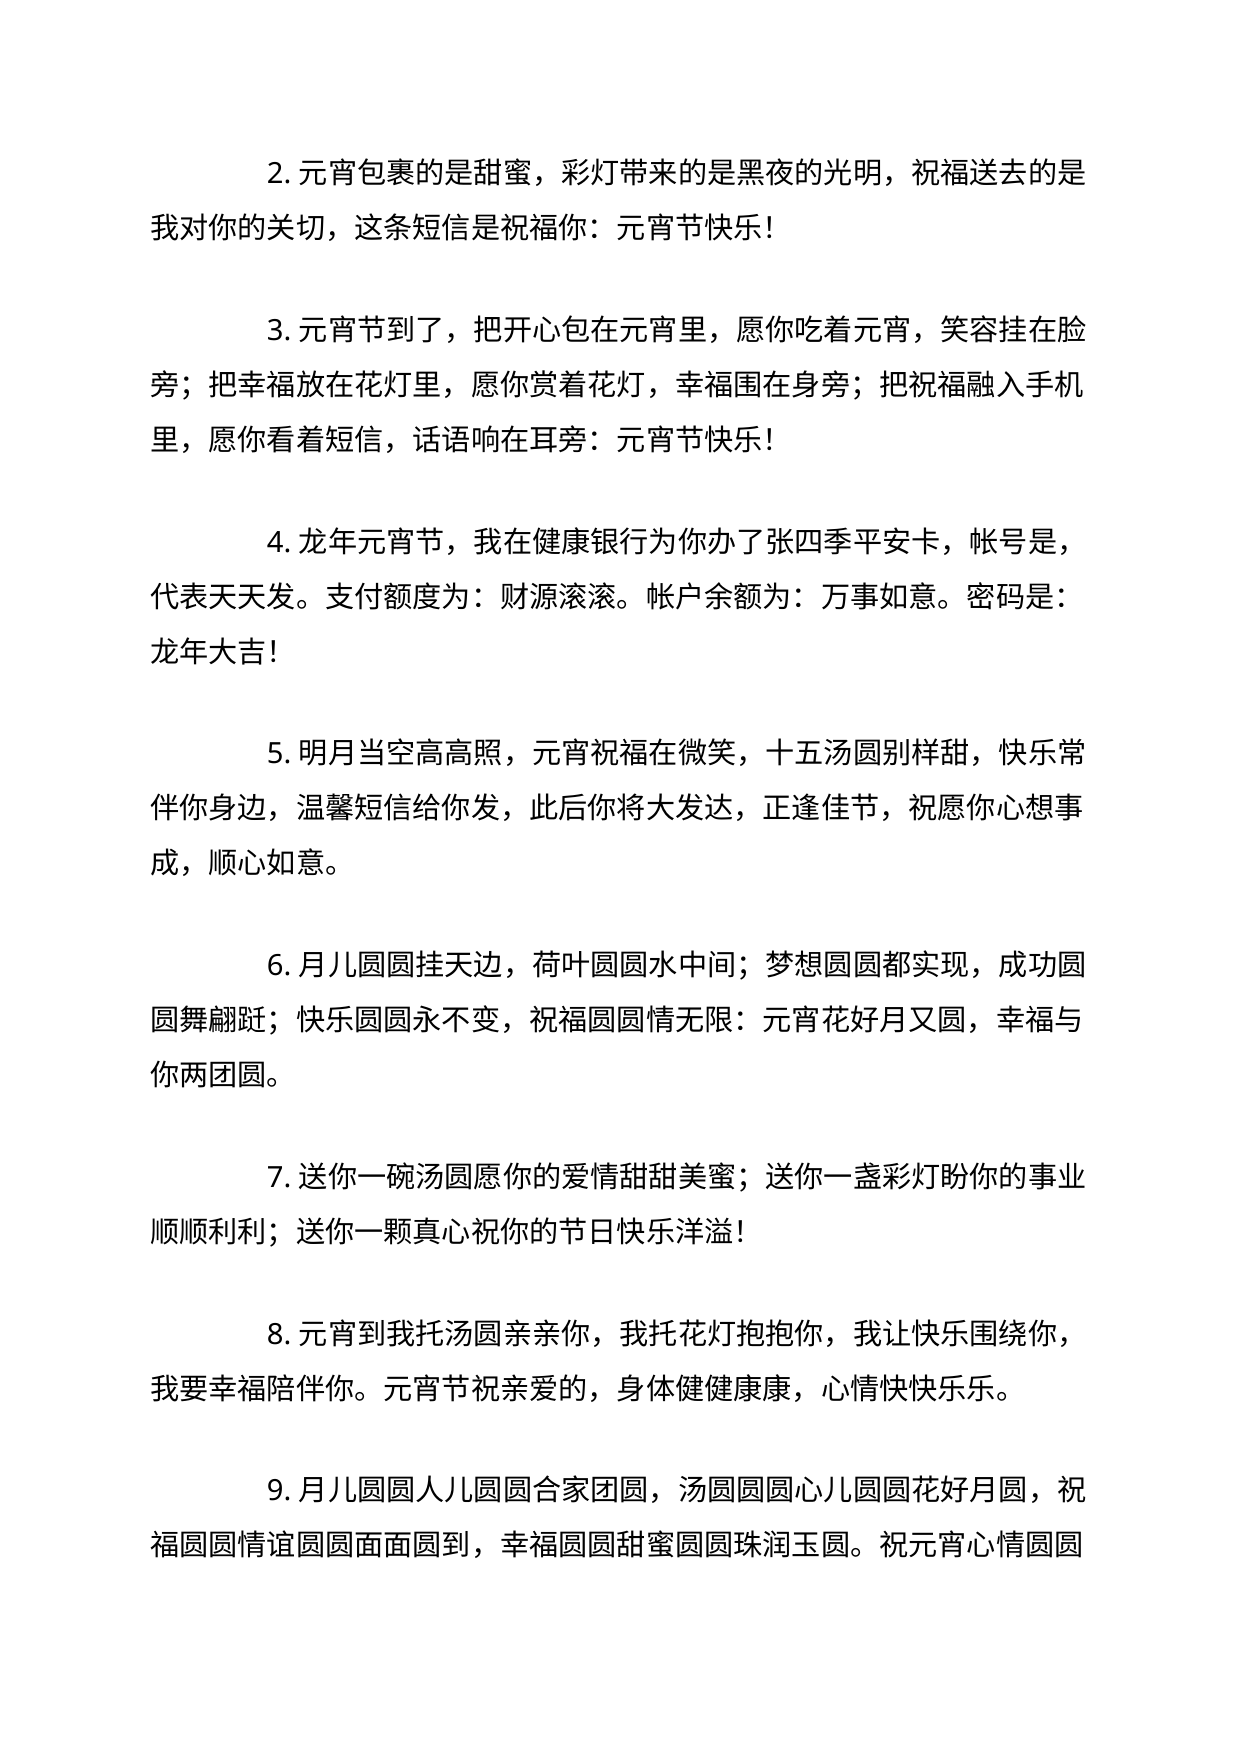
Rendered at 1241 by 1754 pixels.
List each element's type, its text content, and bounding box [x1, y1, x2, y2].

text 2. 元宵包裹的是甜蜜，彩灯带来的是黑夜的光明，祝福送去的是我对你的关切，这条短信是祝福你：元宵节快乐！ [150, 150, 1090, 247]
text 6. 月儿圆圆挂天边，荷叶圆圆水中间；梦想圆圆都实现，成功圆圆舞翩跹；快乐圆圆永不变，祝福圆圆情无限：元宵花好月又圆，幸福与你两团圆。 [150, 942, 1090, 1094]
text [150, 1467, 1090, 1564]
text 4. 龙年元宵节，我在健康银行为你办了张四季平安卡，帐号是，代表天天发。支付额度为：财源滚滚。帐户余额为：万事如意。密码是：龙年大吉！ [150, 518, 1090, 671]
text 8. 元宵到我托汤圆亲亲你，我托花灯抱抱你，我让快乐围绕你，我要幸福陪伴你。元宵节祝亲爱的，身体健健康康，心情快快乐乐。 [150, 1310, 1090, 1407]
text 7. 送你一碗汤圆愿你的爱情甜甜美蜜；送你一盏彩灯盼你的事业顺顺利利；送你一颗真心祝你的节日快乐洋溢！ [150, 1153, 1090, 1251]
text 3. 元宵节到了，把开心包在元宵里，愿你吃着元宵，笑容挂在脸旁；把幸福放在花灯里，愿你赏着花灯，幸福围在身旁；把祝福融入手机里，愿你看着短信，话语响在耳旁：元宵节快乐！ [150, 307, 1090, 459]
text 5. 明月当空高高照，元宵祝福在微笑，十五汤圆别样甜，快乐常伴你身边，温馨短信给你发，此后你将大发达，正逢佳节，祝愿你心想事成，顺心如意。 [150, 730, 1090, 882]
